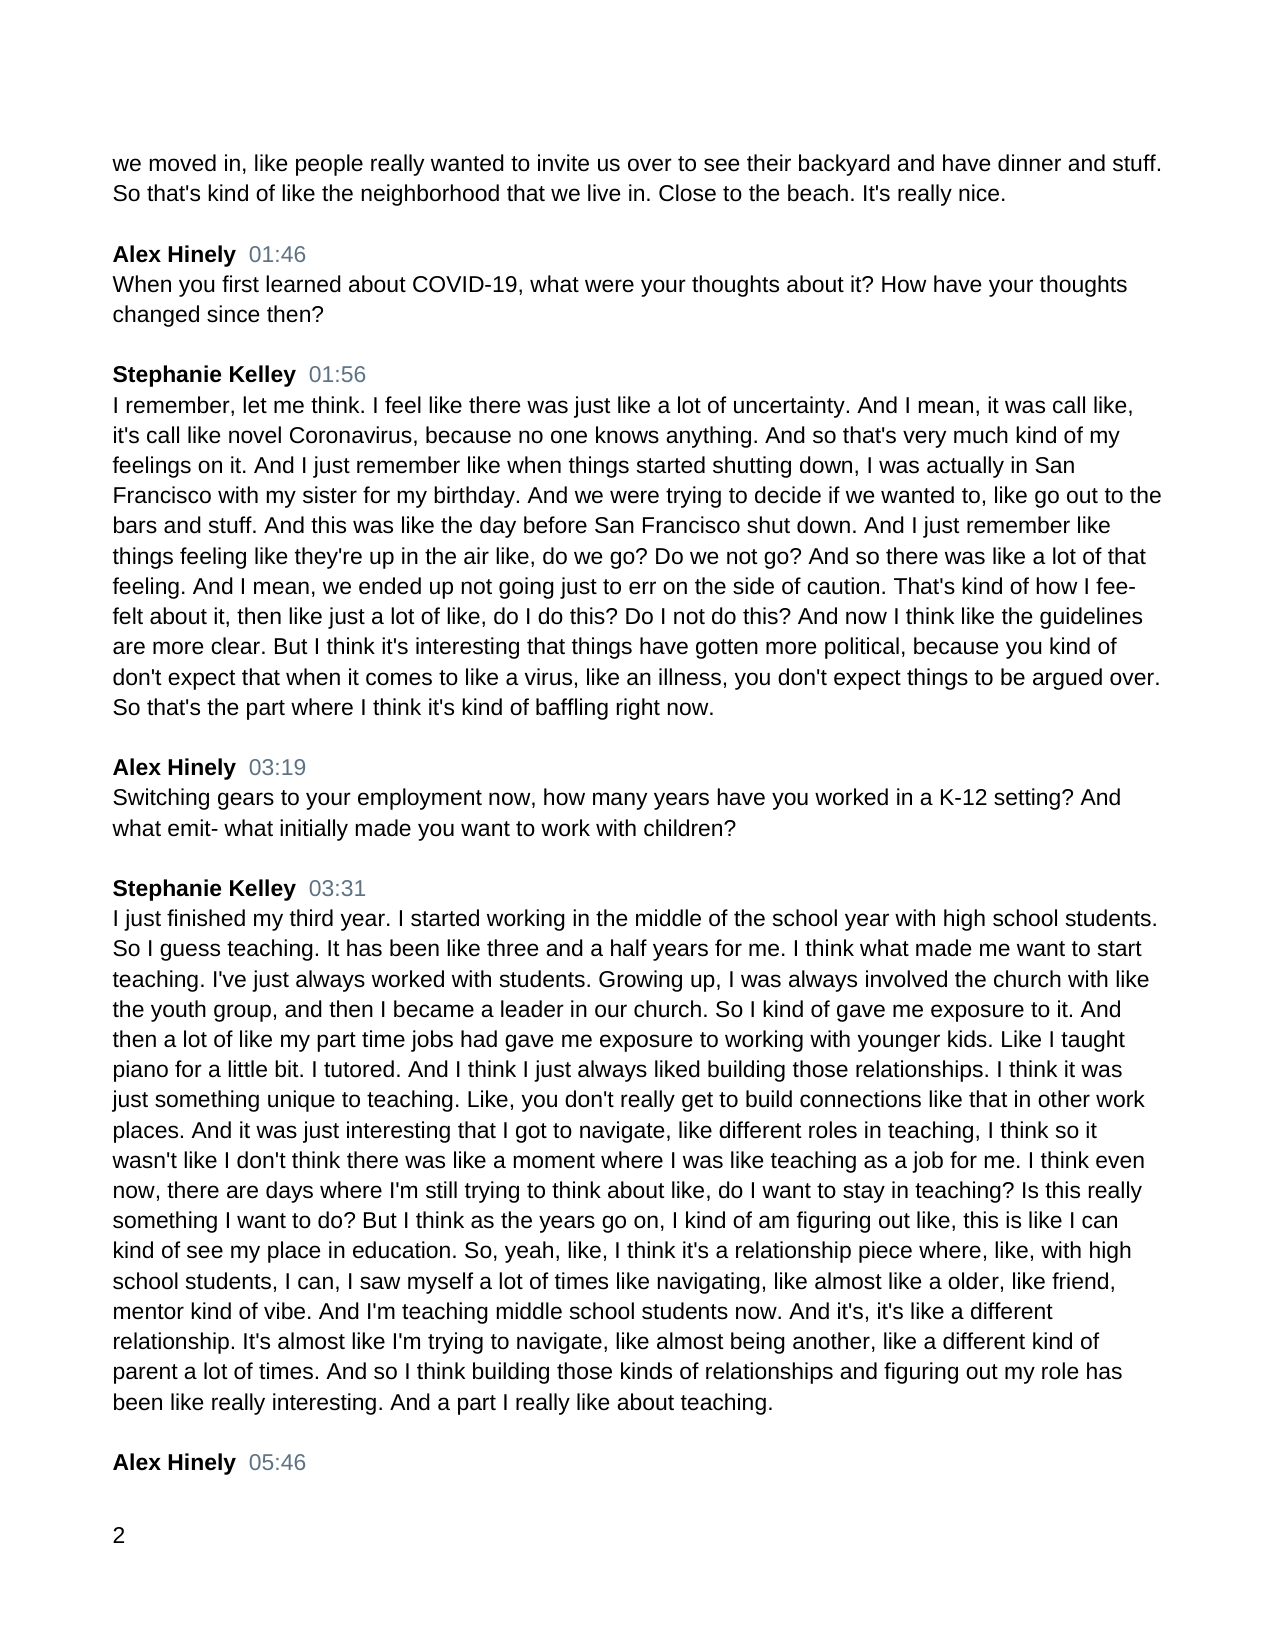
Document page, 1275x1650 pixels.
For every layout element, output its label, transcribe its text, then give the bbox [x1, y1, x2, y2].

text When you first learned about COVID-19, what were your thoughts about it? How have your thoughts changed since then? [112, 271, 1162, 327]
text Alex Hinely 03:19 [112, 754, 1162, 781]
text Stephanie Kelley 03:31 [112, 875, 1162, 901]
text I remember, let me think. I feel like there was just like a lot of uncertainty. And I mean, it was call like, it's call like novel Coronavirus, because no one knows anything. And so that's very much kind of my feelings on it. And I just remember like when things started shutting down, I was actually in San Francisco with my sister for my birthday. And we were trying to decide if we wanted to, like go out to the bars and stuff. And this was like the day before San Francisco shut down. And I just remember like things feeling like they're up in the air like, do we go? Do we not go? And so there was like a lot of that feeling. And I mean, we ended up not going just to err on the side of caution. That's kind of how I fee- felt about it, then like just a lot of like, do I do this? Do I not do this? And now I think like the guidelines are more clear. But I think it's interesting that things have gotten more political, because you kind of don't expect that when it comes to like a virus, like an illness, you don't expect things to be argued over. So that's the part where I think it's kind of baffling right now. [112, 392, 1162, 720]
text Stephanie Kelley 01:56 [112, 361, 1162, 388]
text I just finished my third year. I started working in the middle of the school year with high school students. So I guess teaching. It has been like three and a half years for me. I think what made me want to start teaching. I've just always worked with students. Growing up, I was always involved the church with like the youth group, and then I became a leader in our church. So I kind of gave me exposure to it. And then a lot of like my part time jobs had gave me exposure to working with younger kids. Like I taught piano for a little bit. I tutored. And I think I just always liked building those relationships. I think it was just something unique to teaching. Like, you don't really get to build connections like that in other work places. And it was just interesting that I got to navigate, like different roles in teaching, I think so it wasn't like I don't think there was like a moment where I was like teaching as a job for me. I think even now, there are days where I'm still trying to think about like, do I want to stay in teaching? Is this really something I want to do? But I think as the years go on, I kind of am figuring out like, this is like I can kind of see my place in education. So, yeah, like, I think it's a relationship piece where, like, with high school students, I can, I saw myself a lot of times like navigating, like almost like a older, like friend, mentor kind of vibe. And I'm teaching middle school students now. And it's, it's like a different relationship. It's almost like I'm trying to navigate, like almost being another, like a different kind of parent a lot of times. And so I think building those kinds of relationships and figuring out my role has been like really interesting. And a part I really like about teaching. [112, 905, 1162, 1415]
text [112, 150, 1162, 207]
text Switching gears to your employment now, how many years have you worked in a K-12 setting? And what emit- what initially made you want to work with children? [112, 784, 1162, 841]
text Alex Hinely 01:46 [112, 241, 1162, 267]
text Alex Hinely 05:46 [112, 1449, 1162, 1475]
